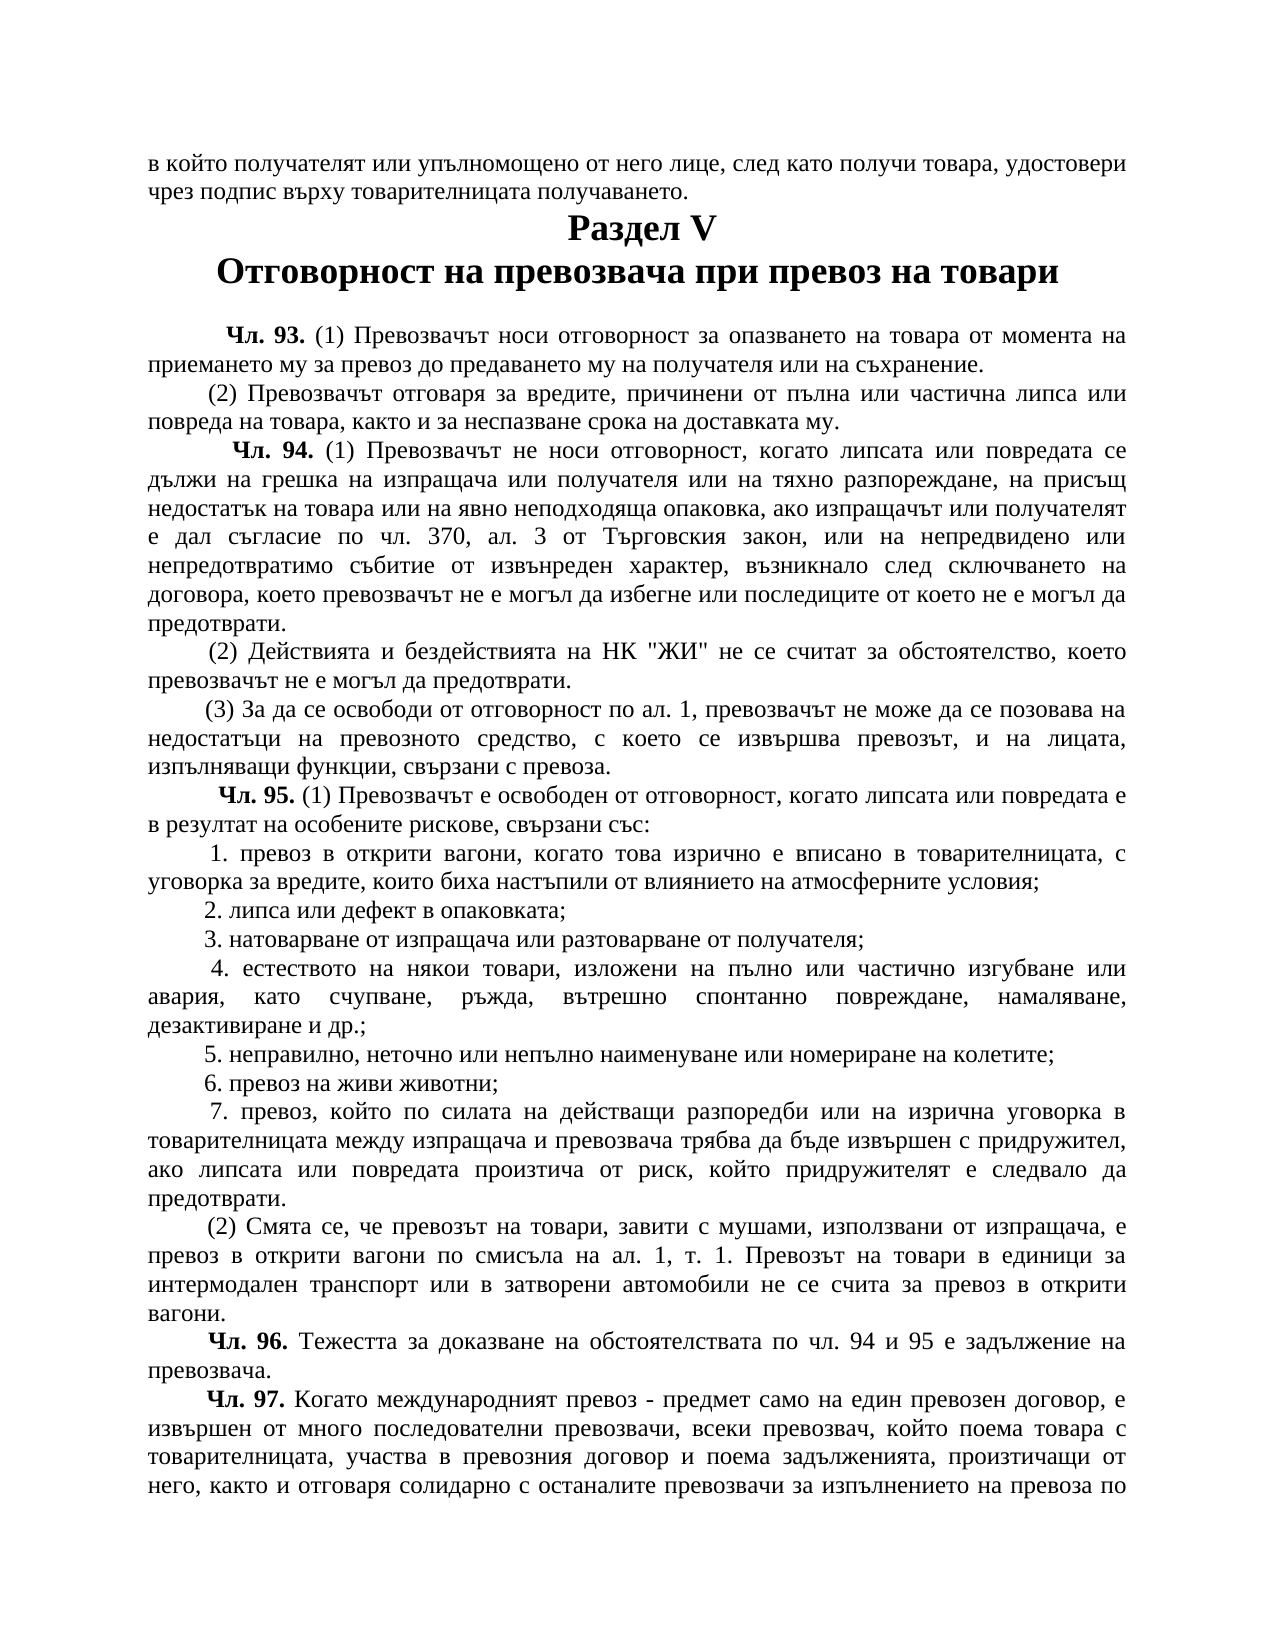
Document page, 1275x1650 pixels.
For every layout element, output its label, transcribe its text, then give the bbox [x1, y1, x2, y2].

text Чл. 93. (1) Превозвачът носи отговорност за опазването на товара от момента на приемането му за превоз до предаването му на получателя или на съхранение. [148, 320, 1127, 378]
text 4. естеството на някои товари, изложени на пълно или частично изгубване или авария, като счупване, ръжда, вътрешно спонтанно повреждане, намаляване, дезактивиране и др.; [148, 953, 1127, 1039]
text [148, 148, 1127, 205]
text Чл. 94. (1) Превозвачът не носи отговорност, когато липсата или повредата се дължи на грешка на изпращача или получателя или на тяхно разпореждане, на присъщ недостатък на товара или на явно неподходяща опаковка, ако изпращачът или получателят е дал съгласие по чл. 370, ал. 3 от Търговския закон, или на непредвидено или непредотвратимо събитие от извънреден характер, възникнало след сключването на договора, което превозвачът не е могъл да избегне или последиците от което не е могъл да предотврати. [148, 435, 1127, 636]
text 6. превоз на живи животни; [148, 1068, 1127, 1096]
text 2. липса или дефект в опаковката; [148, 895, 1127, 924]
text Раздел V [148, 205, 1127, 248]
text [148, 1384, 1127, 1499]
text (2) Действията и бездействията на НК "ЖИ" не се считат за обстоятелство, което превозвачът не е могъл да предотврати. [148, 636, 1127, 694]
text 1. превоз в открити вагони, когато това изрично е вписано в товарителницата, с уговорка за вредите, които биха настъпили от влиянието на атмосферните условия; [148, 838, 1127, 895]
text (2) Смята се, че превозът на товари, завити с мушами, използвани от изпращача, е превоз в открити вагони по смисъла на ал. 1, т. 1. Превозът на товари в единици за интермодален транспорт или в затворени автомобили не се счита за превоз в открити вагони. [148, 1211, 1127, 1326]
text 7. превоз, който по силата на действащи разпоредби или на изрична уговорка в товарителницата между изпращача и превозвача трябва да бъде извършен с придружител, ако липсата или повредата произтича от риск, който придружителят е следвало да предотврати. [148, 1096, 1127, 1211]
text (3) За да се освободи от отговорност по ал. 1, превозвачът не може да се позовава на недостатъци на превозното средство, с което се извършва превозът, и на лицата, изпълняващи функции, свързани с превоза. [148, 694, 1127, 780]
text 5. неправилно, неточно или непълно наименуване или номериране на колетите; [148, 1039, 1127, 1068]
text (2) Превозвачът отговаря за вредите, причинени от пълна или частична липса или повреда на товара, както и за неспазване срока на доставката му. [148, 378, 1127, 435]
text Чл. 95. (1) Превозвачът е освободен от отговорност, когато липсата или повредата е в резултат на особените рискове, свързани със: [148, 780, 1127, 838]
text Чл. 96. Тежестта за доказване на обстоятелствата по чл. 94 и 95 е задължение на превозвача. [148, 1326, 1127, 1384]
text 3. натоварване от изпращача или разтоварване от получателя; [148, 924, 1127, 953]
text Отговорност на превозвача при превоз на товари [148, 248, 1127, 291]
